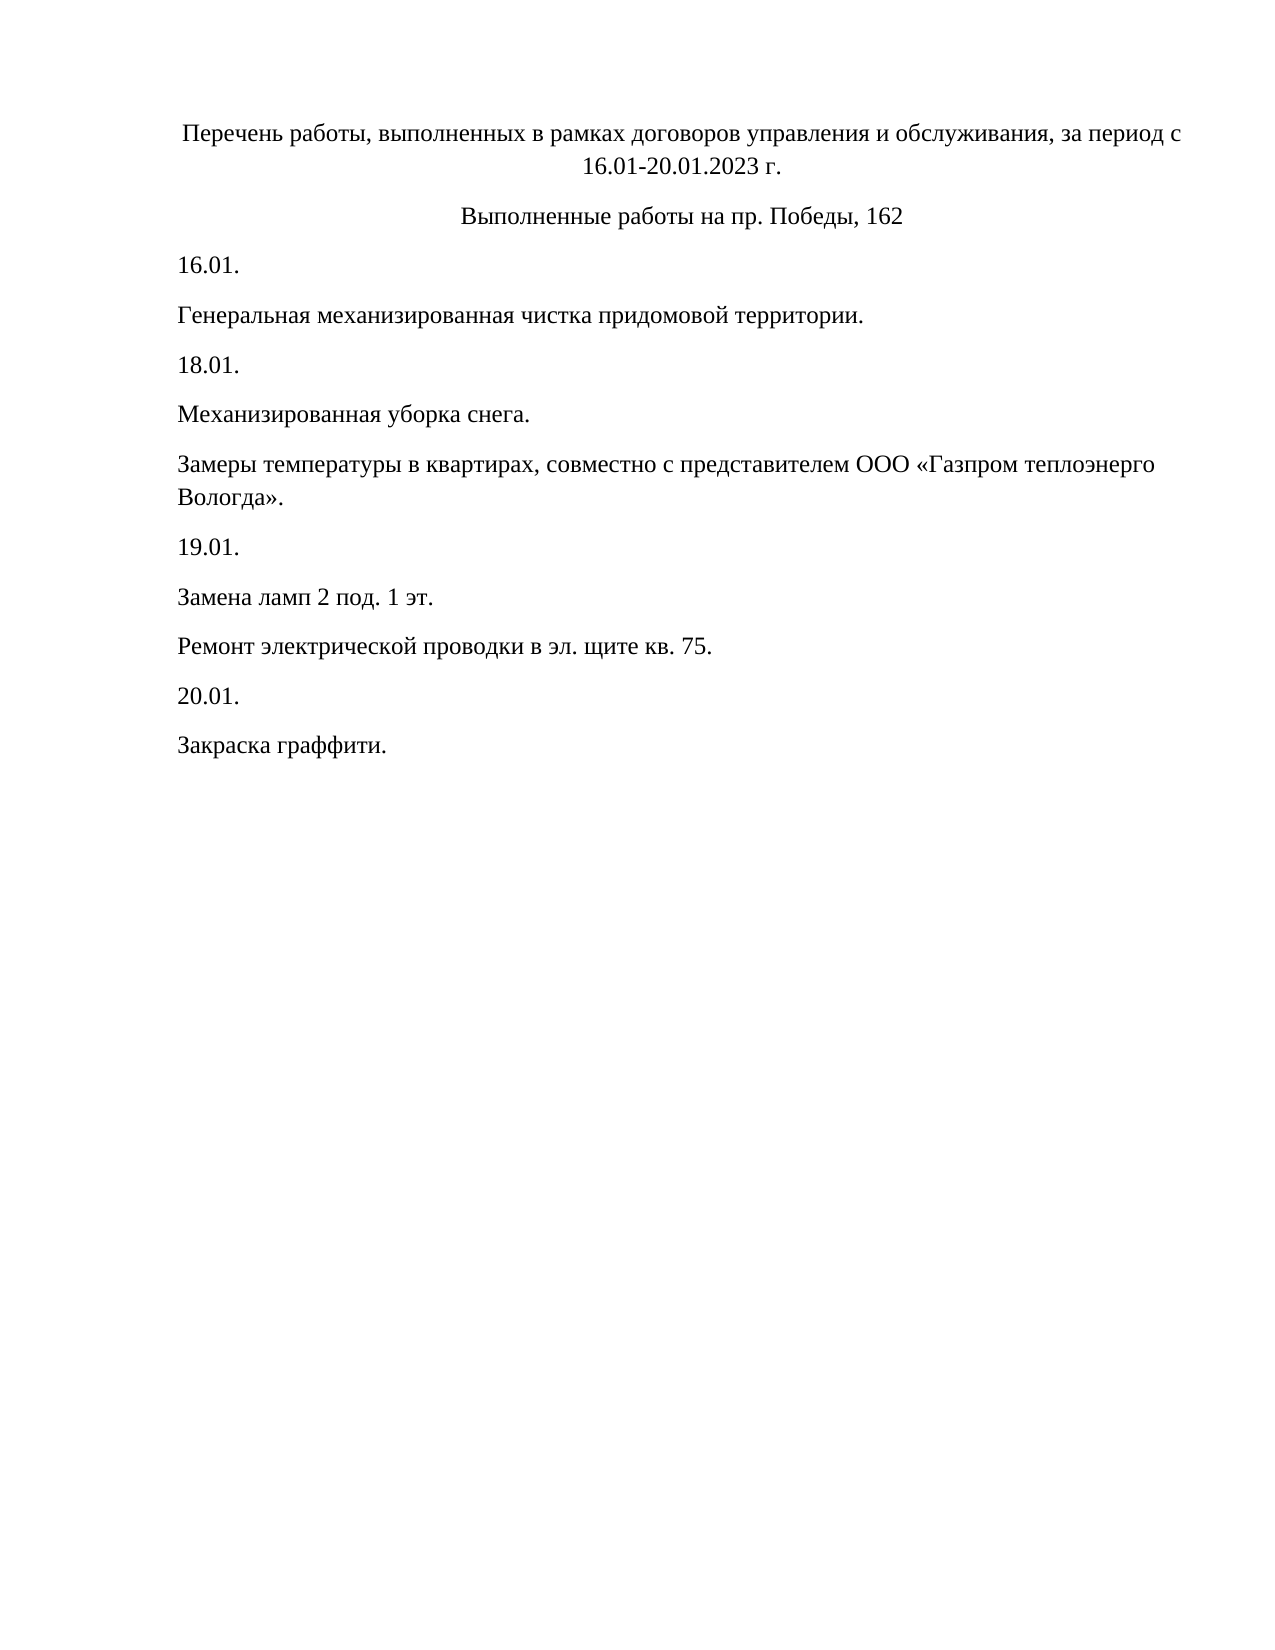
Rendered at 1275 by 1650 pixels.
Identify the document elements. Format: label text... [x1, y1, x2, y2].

text Механизированная уборка снега. [177, 399, 1186, 428]
text Замеры температуры в квартирах, совместно с представителем ООО «Газпром теплоэнерго Вологда». [177, 449, 1186, 511]
text Ремонт электрической проводки в эл. щите кв. 75. [177, 631, 1186, 660]
text 16.01. [177, 250, 1186, 279]
text 20.01. [177, 681, 1186, 710]
text 18.01. [177, 350, 1186, 378]
text 19.01. [177, 532, 1186, 561]
text Закраска граффити. [177, 731, 1186, 759]
text Генеральная механизированная чистка придомовой территории. [177, 300, 1186, 329]
text Выполненные работы на пр. Победы, 162 [177, 201, 1186, 229]
text Замена ламп 2 под. 1 эт. [177, 582, 1186, 610]
text Перечень работы, выполненных в рамках договоров управления и обслуживания, за период с 16.01-20.01.2023 г. [177, 118, 1186, 180]
